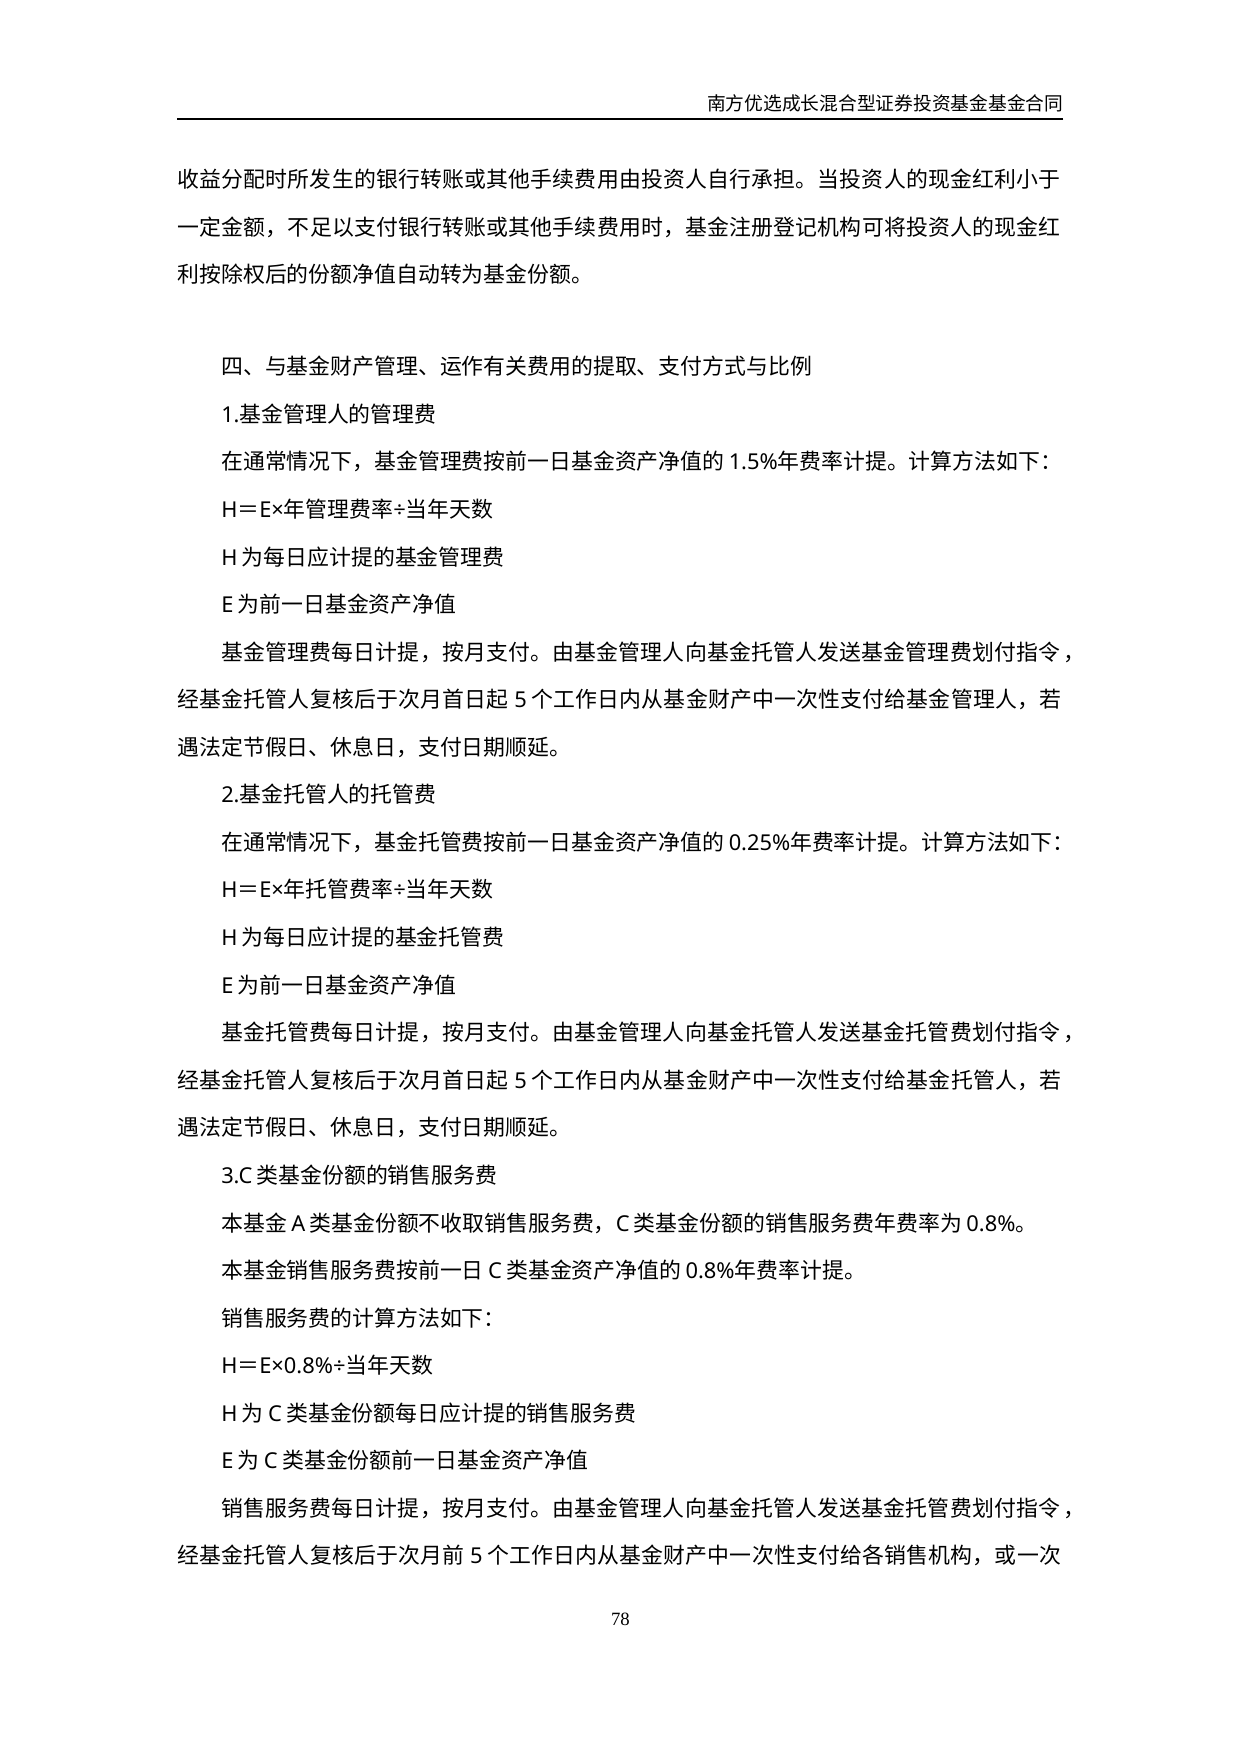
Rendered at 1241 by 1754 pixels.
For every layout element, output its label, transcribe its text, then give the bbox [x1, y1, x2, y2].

text 在通常情况下，基金管理费按前一日基金资产净值的1.5%年费率计提。计算方法如下： [177, 444, 1063, 476]
text 基金托管费每日计提，按月支付。由基金管理人向基金托管人发送基金托管费划付指令，经基金托管人复核后于次月首日起5个工作日内从基金财产中一次性支付给基金托管人，若遇法定节假日、休息日，支付日期顺延。 [177, 1015, 1063, 1142]
text 在通常情况下，基金托管费按前一日基金资产净值的0.25%年费率计提。计算方法如下： [177, 825, 1063, 857]
text H＝E×年托管费率÷当年天数 [177, 872, 1063, 904]
text H＝E×年管理费率÷当年天数 [177, 492, 1063, 524]
text E为前一日基金资产净值 [177, 587, 1063, 619]
text 四、与基金财产管理、运作有关费用的提取、支付方式与比例 [177, 349, 1063, 381]
text E为前一日基金资产净值 [177, 968, 1063, 999]
text 2.基金托管人的托管费 [177, 777, 1063, 809]
text H为每日应计提的基金托管费 [177, 920, 1063, 952]
text 收益分配时所发生的银行转账或其他手续费用由投资人自行承担。当投资人的现金红利小于一定金额，不足以支付银行转账或其他手续费用时，基金注册登记机构可将投资人的现金红利按除权后的份额净值自动转为基金份额。 [177, 162, 1063, 289]
text H为每日应计提的基金管理费 [177, 539, 1063, 571]
text 3.C类基金份额的销售服务费 本基金A类基金份额不收取销售服务费，C类基金份额的销售服务费年费率为0.8%。 本基金销售服务费按前一日C类基金资产净值的0.8%年费率计提。 销售服务费的计算方法如下： H＝E×0.8%÷当年天数 H为C类基金份额每日应计提的销售服务费 E为C类基金份额前一日基金资产净值 [221, 1158, 1063, 1475]
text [177, 1491, 1063, 1570]
text 基金管理费每日计提，按月支付。由基金管理人向基金托管人发送基金管理费划付指令，经基金托管人复核后于次月首日起5个工作日内从基金财产中一次性支付给基金管理人，若遇法定节假日、休息日，支付日期顺延。 [177, 635, 1063, 761]
text 1.基金管理人的管理费 [177, 397, 1063, 428]
